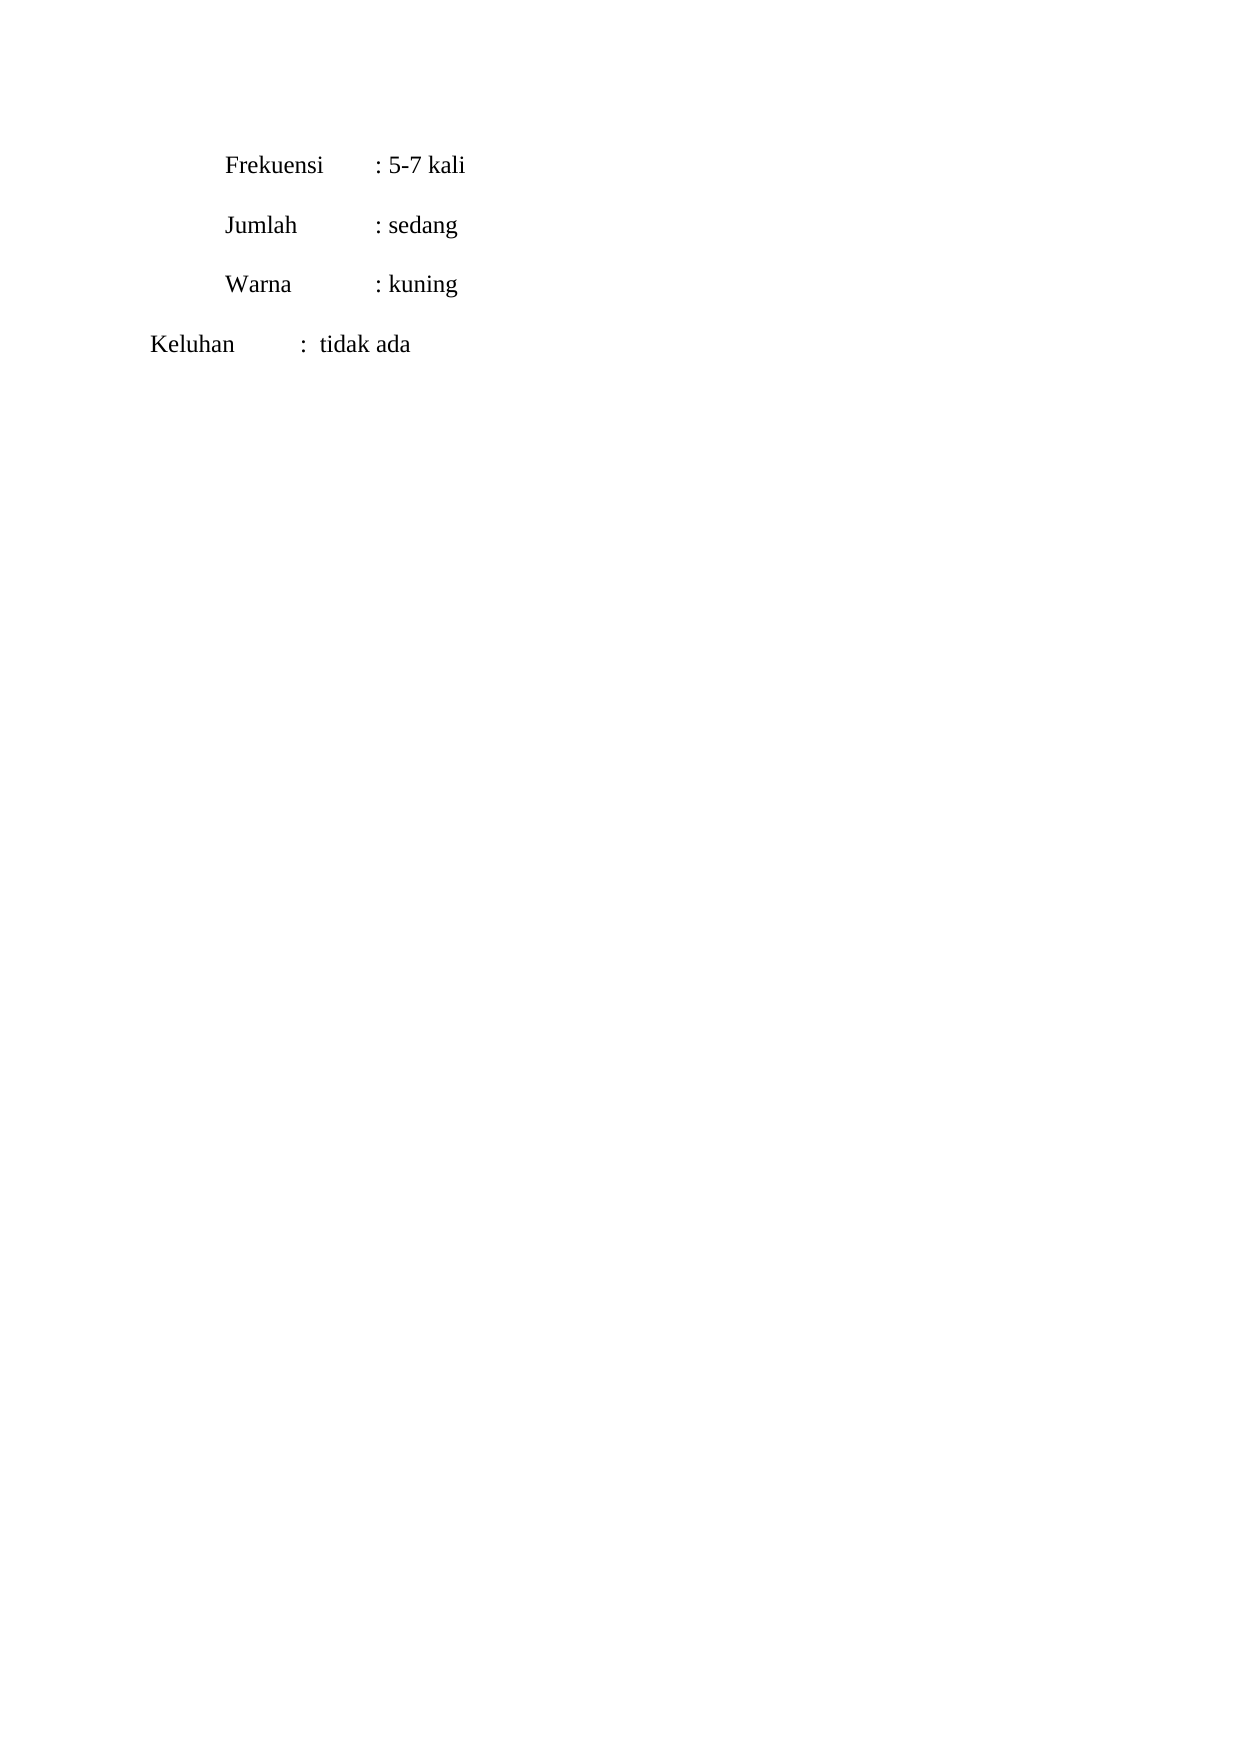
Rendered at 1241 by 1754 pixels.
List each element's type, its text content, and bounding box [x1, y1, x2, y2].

text Keluhan : tidak ada [150, 329, 583, 358]
text Jumlah : sedang [225, 210, 583, 238]
text Frekuensi : 5-7 kali [225, 150, 583, 179]
text Warna : kuning [225, 269, 583, 298]
